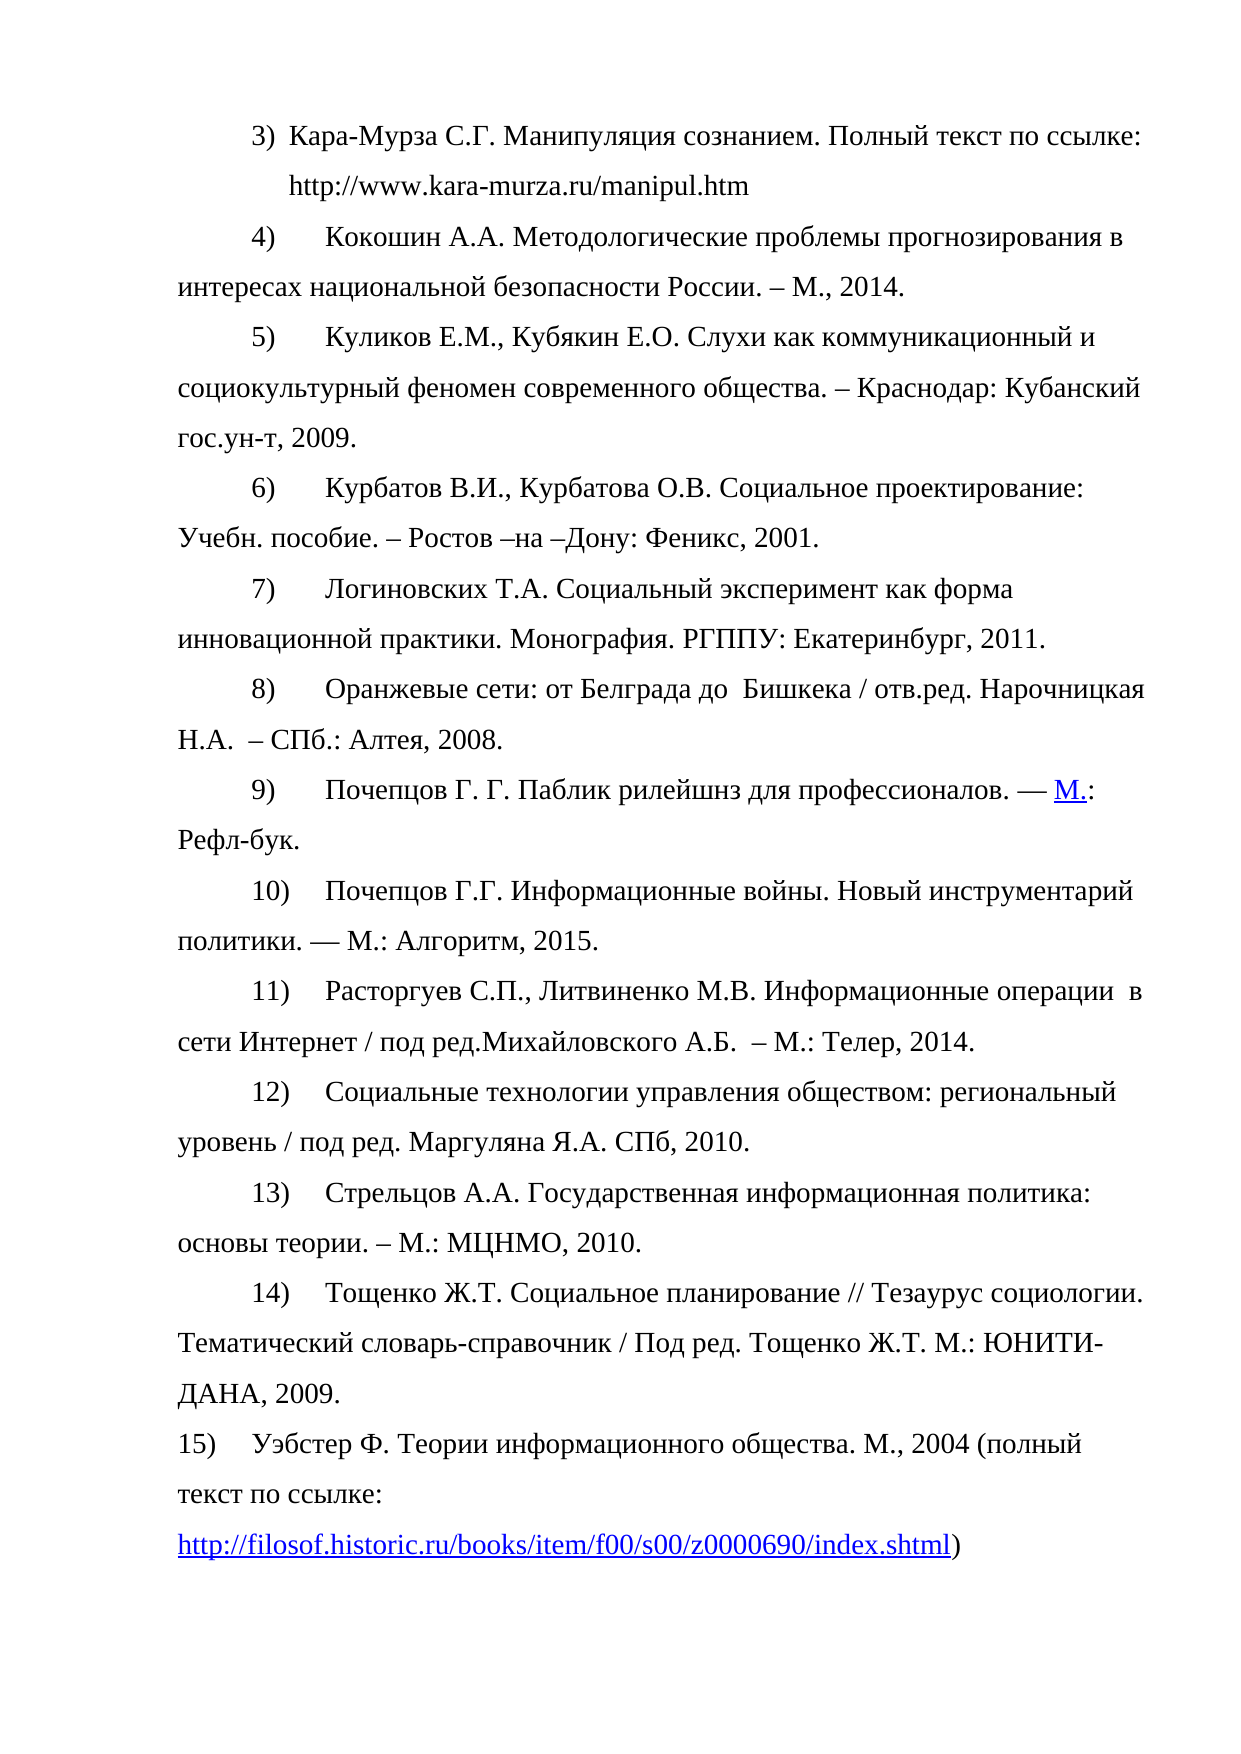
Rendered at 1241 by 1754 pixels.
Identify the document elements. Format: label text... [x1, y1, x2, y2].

list Стрельцов А.А. Государственная информационная политика: основы теории. – М.: МЦНМО, 2010. [177, 1175, 1152, 1258]
list Логиновских Т.А. Социальный эксперимент как форма инновационной практики. Монография. РГППУ: Екатеринбург, 2011. [177, 571, 1152, 655]
list Уэбстер Ф. Теории информационного общества. М., 2004 (полный текст по ссылке: http://filosof.historic.ru/books/item/f00/s00/z0000690/index.shtml) [177, 1426, 1152, 1560]
list Кара-Мурза С.Г. Манипуляция сознанием. Полный текст по ссылке: http://www.kara-murza.ru/manipul.htm [251, 118, 1152, 202]
list Куликов Е.М., Кубякин Е.О. Слухи как коммуникационный и социокультурный феномен современного общества. – Краснодар: Кубанский гос.ун-т, 2009. [177, 319, 1152, 453]
list Кокошин А.А. Методологические проблемы прогнозирования в интересах национальной безопасности России. – М., 2014. [177, 219, 1152, 303]
list Тощенко Ж.Т. Социальное планирование // Тезаурус социологии. Тематический словарь-справочник / Под ред. Тощенко Ж.Т. М.: ЮНИТИ-ДАНА, 2009. [177, 1275, 1152, 1409]
list Оранжевые сети: от Белграда до Бишкека / отв.ред. Нарочницкая Н.А. – СПб.: Алтея, 2008. [177, 672, 1152, 755]
list Почепцов Г. Г. Паблик рилейшнз для профессионалов. — М.: Рефл-бук. [177, 772, 1152, 856]
list Курбатов В.И., Курбатова О.В. Социальное проектирование: Учебн. пособие. – Ростов –на –Дону: Феникс, 2001. [177, 470, 1152, 554]
list Расторгуев С.П., Литвиненко М.В. Информационные операции в сети Интернет / под ред.Михайловского А.Б. – М.: Телер, 2014. [177, 973, 1152, 1057]
list Почепцов Г.Г. Информационные войны. Новый инструментарий политики. — М.: Алгоритм, 2015. [177, 873, 1152, 957]
list Социальные технологии управления обществом: региональный уровень / под ред. Маргуляна Я.А. СПб, 2010. [177, 1074, 1152, 1158]
